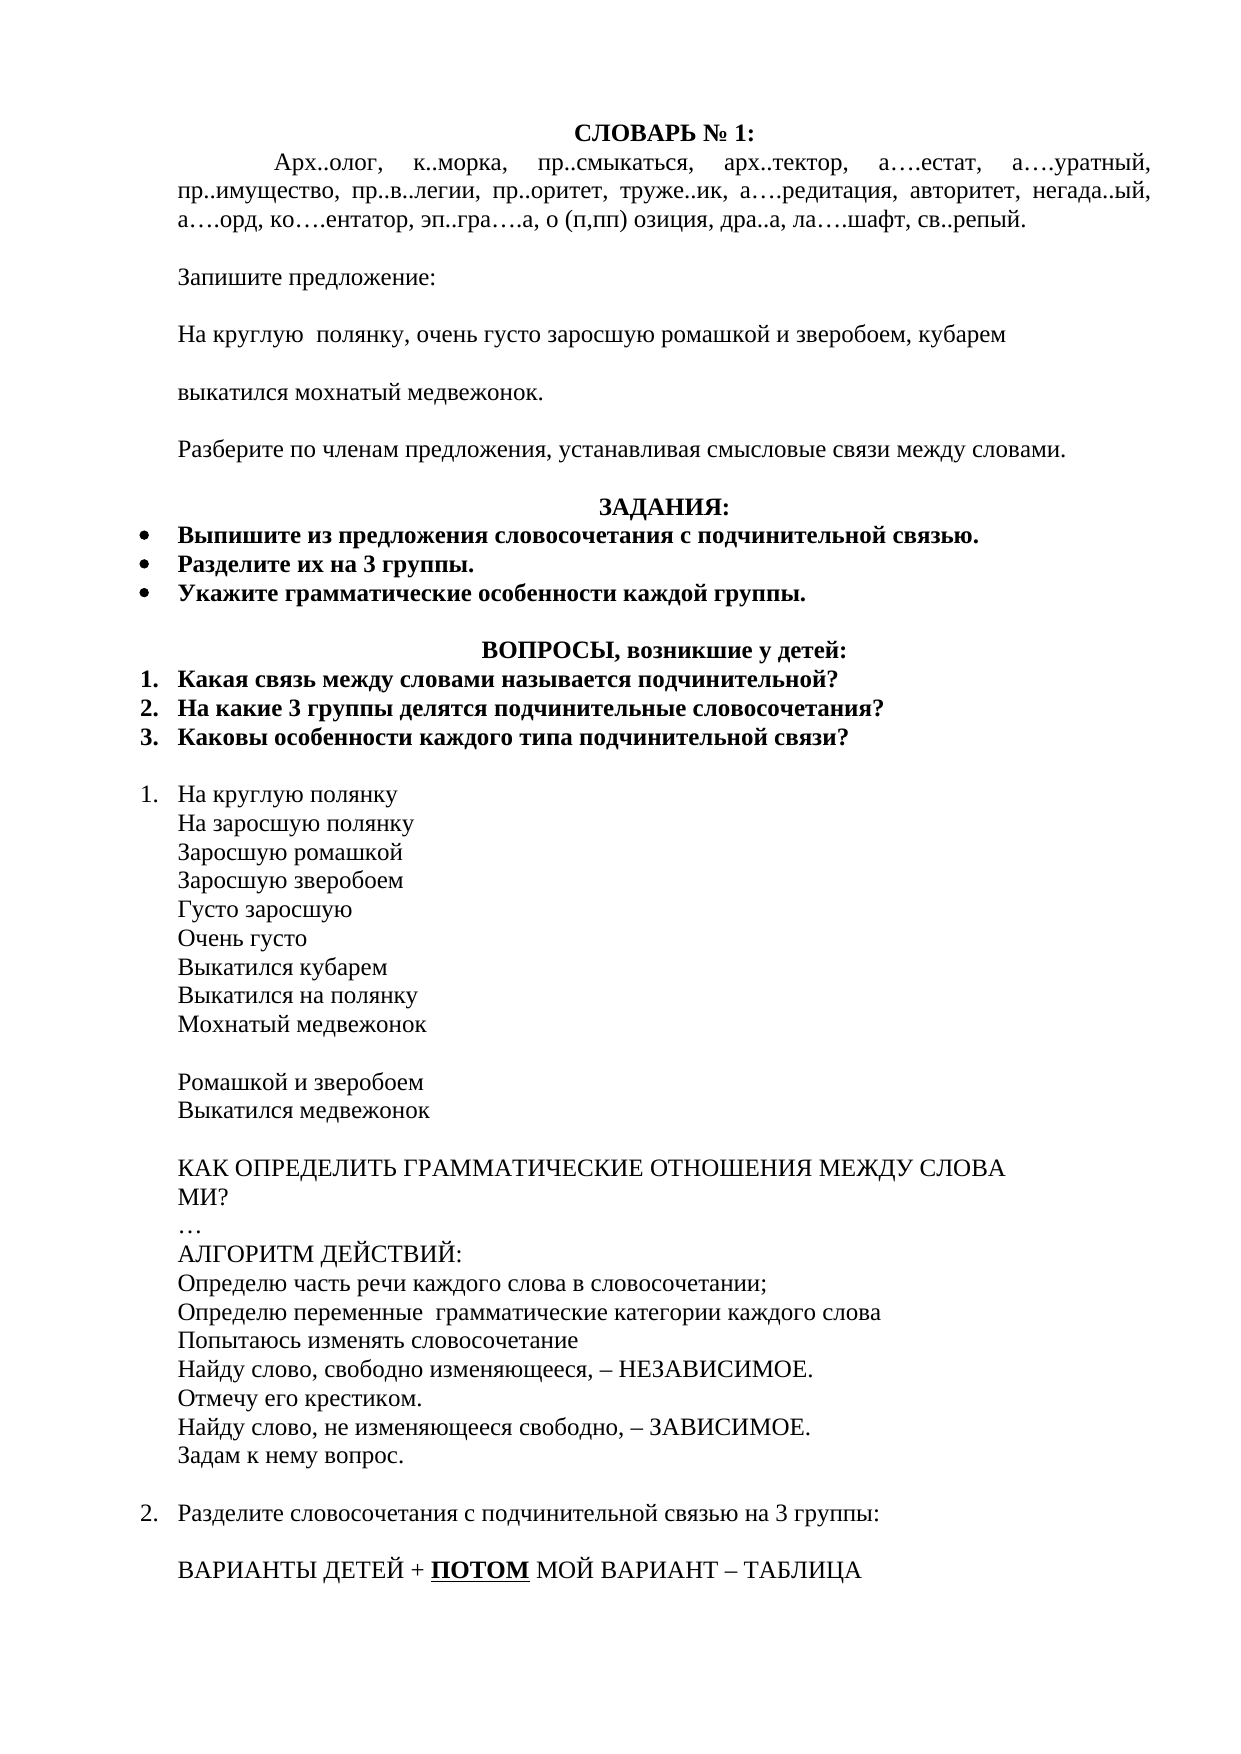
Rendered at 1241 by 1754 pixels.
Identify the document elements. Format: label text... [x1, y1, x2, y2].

list Какая связь между словами называется подчинительной? [140, 664, 1152, 693]
text На заросшую полянку [177, 808, 1152, 837]
text Арх..олог, к..морка, пр..смыкаться, арх..тектор, а….естат, а….уратный, пр..имущество, пр..в..легии, пр..оритет, труже..ик, а….редитация, авторитет, негада..ый, а….орд, ко….ентатор, эп..гра….а, о (п,пп) озиция, дра..а, ла….шафт, св..репый. [177, 147, 1152, 233]
text Выкатился кубарем [177, 952, 1152, 981]
list Найду слово, не изменяющееся свободно, – ЗАВИСИМОЕ. [177, 1412, 1152, 1441]
text Выкатился на полянку [177, 981, 1152, 1009]
list АЛГОРИТМ ДЕЙСТВИЙ: [177, 1239, 1152, 1268]
text Заросшую зверобоем [177, 866, 1152, 894]
list На какие 3 группы делятся подчинительные словосочетания? [140, 693, 1152, 722]
text Выкатился медвежонок [177, 1096, 1152, 1124]
list Задам к нему вопрос. [177, 1441, 1152, 1469]
text Разберите по членам предложения, устанавливая смысловые связи между словами. [177, 434, 1152, 463]
list Каковы особенности каждого типа подчинительной связи? [140, 722, 1152, 751]
text СЛОВАРЬ № 1: [177, 118, 1152, 147]
text Запишите предложение: [177, 262, 1152, 291]
text Заросшую ромашкой [177, 837, 1152, 866]
text … [177, 1211, 1152, 1239]
list ЗАДАНИЯ: [177, 492, 1152, 521]
text Очень густо [177, 923, 1152, 952]
text ВАРИАНТЫ ДЕТЕЙ + ПОТОМ МОЙ ВАРИАНТ – ТАБЛИЦА [177, 1556, 1152, 1584]
text Мохнатый медвежонок [177, 1009, 1152, 1038]
text На круглую полянку, очень густо заросшую ромашкой и зверобоем, кубарем [177, 319, 1152, 348]
list Укажите грамматические особенности каждой группы. [140, 578, 1152, 607]
text Ромашкой и зверобоем [177, 1067, 1152, 1096]
list ВОПРОСЫ, возникшие у детей: [177, 636, 1152, 664]
list Отмечу его крестиком. [177, 1383, 1152, 1412]
list Определю часть речи каждого слова в словосочетании; [177, 1268, 1152, 1297]
list Выпишите из предложения словосочетания с подчинительной связью. [140, 521, 1152, 549]
text выкатился мохнатый медвежонок. [177, 377, 1152, 406]
list На круглую полянку [140, 779, 1152, 808]
list Определю переменные грамматические категории каждого слова [177, 1297, 1152, 1326]
text МИ? [177, 1182, 1152, 1211]
list Разделите их на 3 группы. [140, 549, 1152, 578]
list Найду слово, свободно изменяющееся, – НЕЗАВИСИМОЕ. [177, 1354, 1152, 1383]
list Попытаюсь изменять словосочетание [177, 1326, 1152, 1354]
text КАК ОПРЕДЕЛИТЬ ГРАММАТИЧЕСКИЕ ОТНОШЕНИЯ МЕЖДУ СЛОВА [177, 1153, 1152, 1182]
list Разделите словосочетания с подчинительной связью на 3 группы: [140, 1498, 1152, 1527]
text Густо заросшую [177, 894, 1152, 923]
